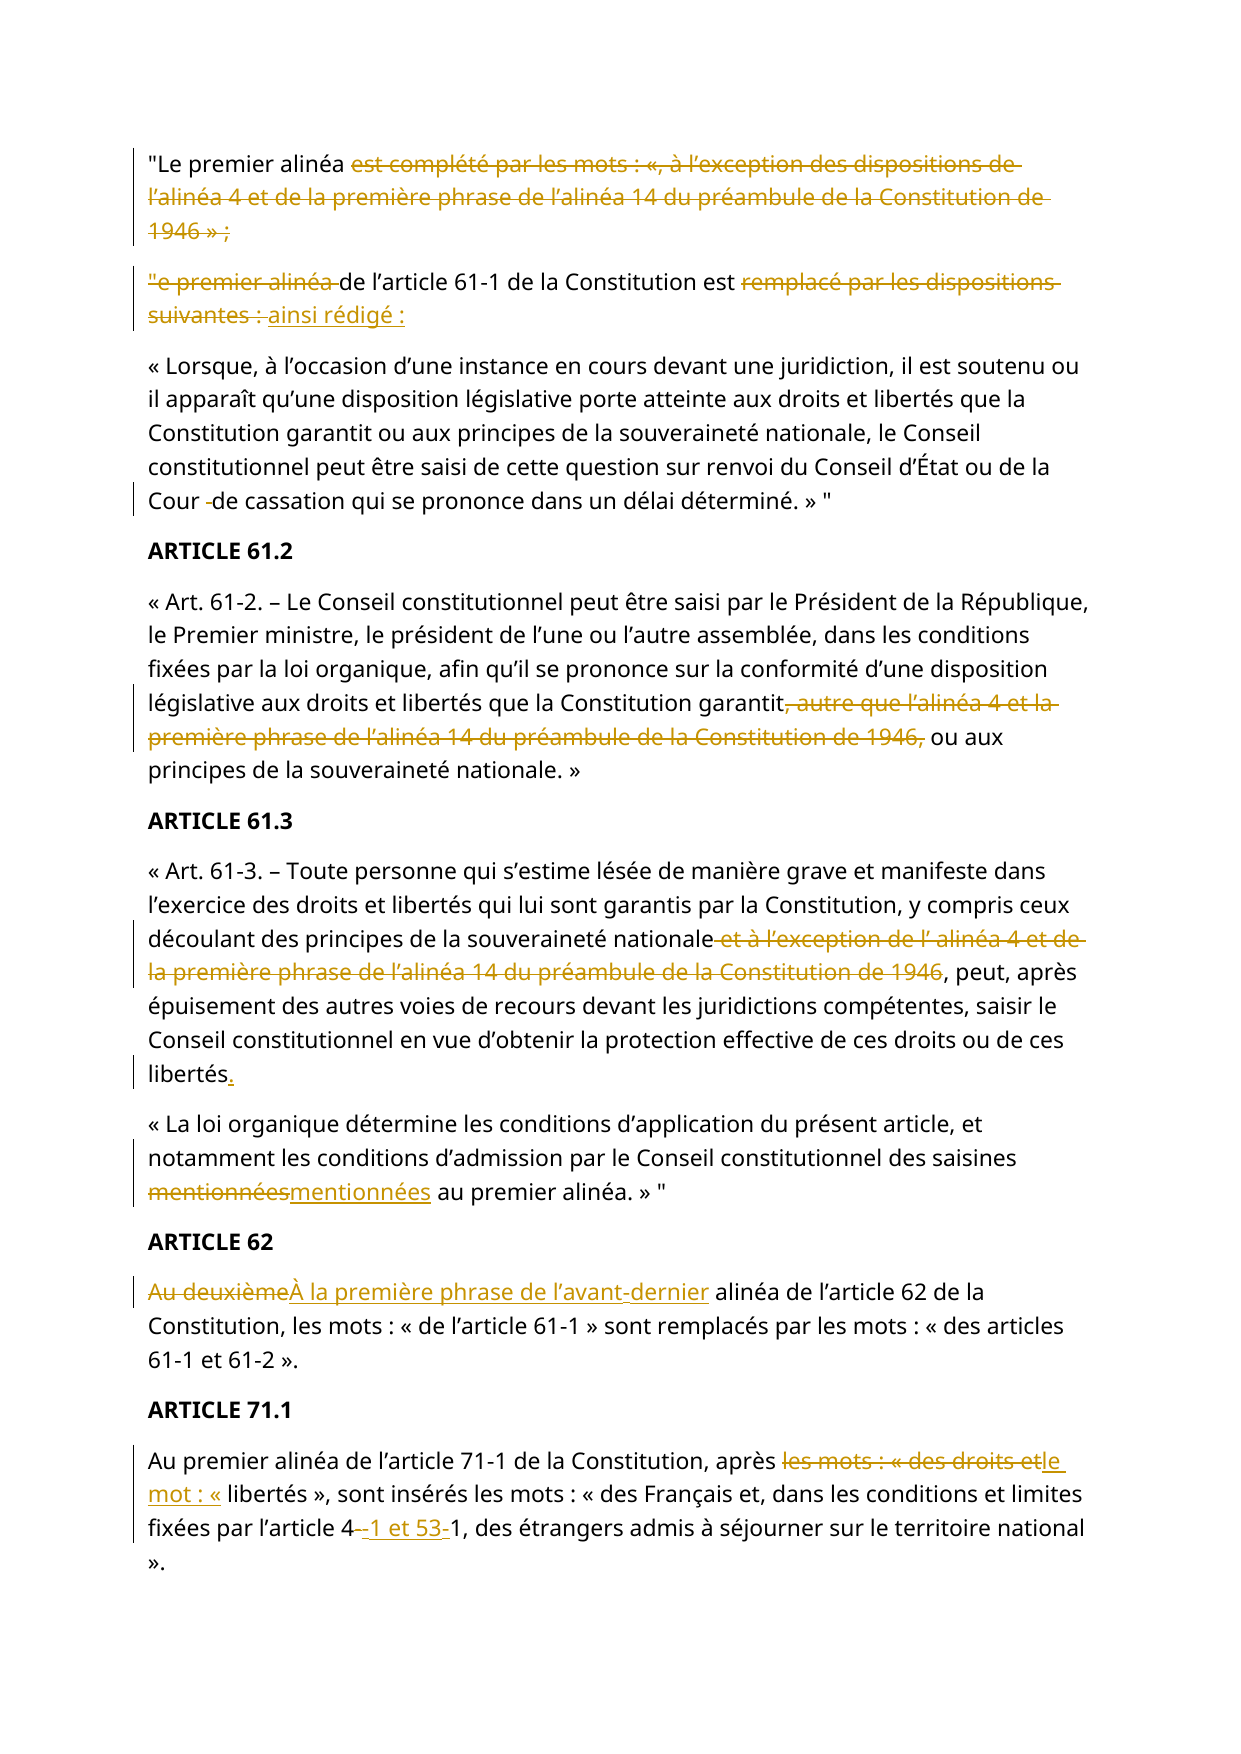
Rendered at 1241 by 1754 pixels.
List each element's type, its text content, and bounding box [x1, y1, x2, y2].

text ARTICLE 61.2 [148, 535, 1093, 566]
text ARTICLE 71.1 [148, 1394, 1093, 1426]
text « Art. 61-3. – Toute personne qui s’estime lésée de manière grave et manifeste dans l’exercice des droits et libertés qui lui sont garantis par la Constitution, y compris ceux découlant des principes de la souveraineté nationale, peut, après épuisement des autres voies de recours devant les juridictions compétentes, saisir le Conseil constitutionnel en vue d’obtenir la protection effective de ces droits ou de ces libertés [148, 855, 1093, 1089]
text ARTICLE 61.3 [148, 805, 1093, 836]
text « La loi organique détermine les conditions d’application du présent article, et notamment les conditions d’admission par le Conseil constitutionnel des saisines au premier alinéa. » " [148, 1108, 1093, 1207]
text ARTICLE 62 [148, 1226, 1093, 1257]
text « Art. 61-2. – Le Conseil constitutionnel peut être saisi par le Président de la République, le Premier ministre, le président de l’une ou l’autre assemblée, dans les conditions fixées par la loi organique, afin qu’il se prononce sur la conformité d’une disposition législative aux droits et libertés que la Constitution garantit ou aux principes de la souveraineté nationale. » [148, 586, 1093, 786]
text Au premier alinéa de l’article 71-1 de la Constitution, après libertés », sont insérés les mots : « des Français et, dans les conditions et limites fixées par l’article 41, des étrangers admis à séjourner sur le territoire national ». [148, 1445, 1093, 1577]
text "Le premier alinéa [148, 148, 1093, 246]
text « Lorsque, à l’occasion d’une instance en cours devant une juridiction, il est soutenu ou il apparaît qu’une disposition législative porte atteinte aux droits et libertés que la Constitution garantit ou aux principes de la souveraineté nationale, le Conseil constitutionnel peut être saisi de cette question sur renvoi du Conseil d’État ou de la Cour de cassation qui se prononce dans un délai déterminé. » " [148, 350, 1093, 516]
text alinéa de l’article 62 de la Constitution, les mots : « de l’article 61-1 » sont remplacés par les mots : « des articles 61-1 et 61-2 ». [148, 1276, 1093, 1375]
text de l’article 61-1 de la Constitution est [148, 266, 1093, 331]
